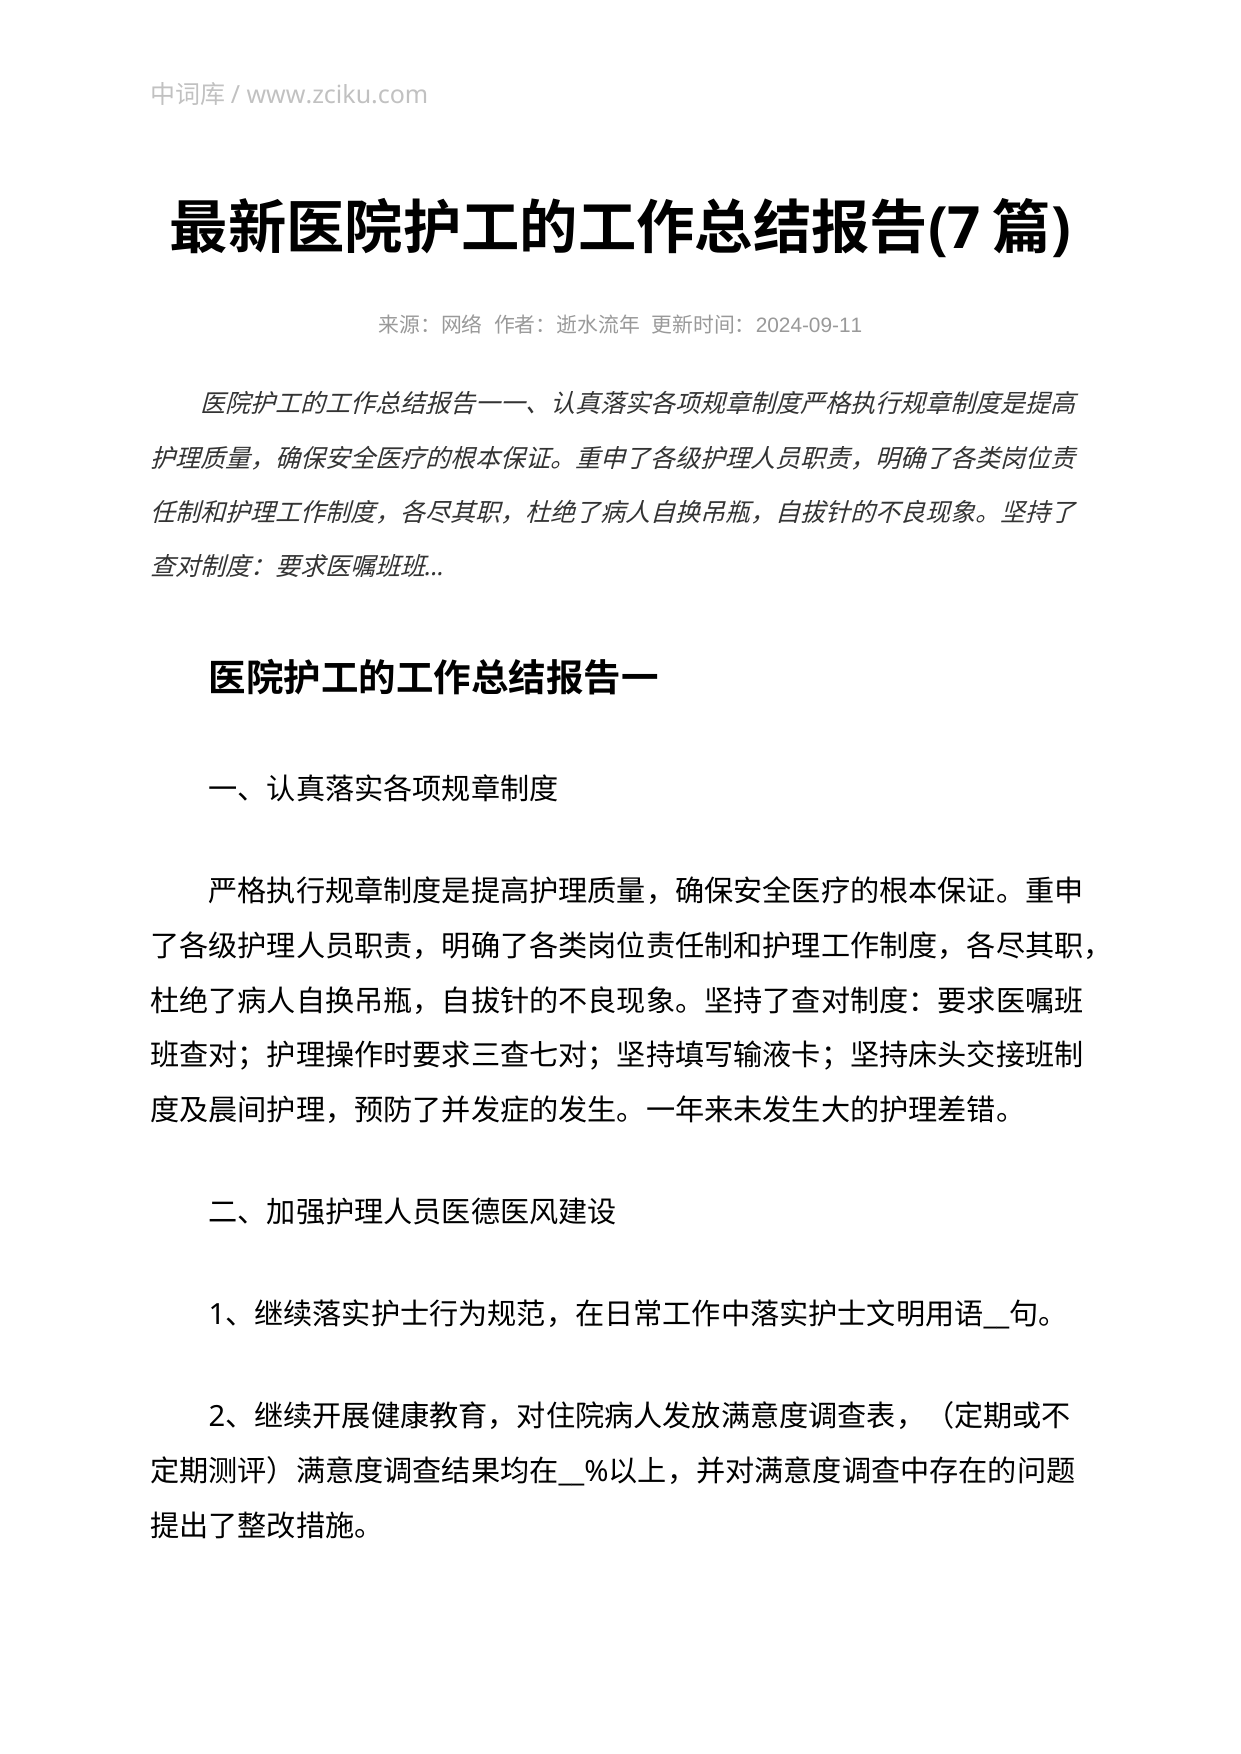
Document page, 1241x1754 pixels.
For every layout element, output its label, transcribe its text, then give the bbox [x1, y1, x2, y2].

text 医院护工的工作总结报告一一、认真落实各项规章制度严格执行规章制度是提高护理质量，确保安全医疗的根本保证。重申了各级护理人员职责，明确了各类岗位责任制和护理工作制度，各尽其职，杜绝了病人自换吊瓶，自拔针的不良现象。坚持了查对制度：要求医嘱班班... [150, 384, 1090, 583]
text 二、加强护理人员医德医风建设 [150, 1189, 1090, 1231]
subtitle 最新医院护工的工作总结报告(7篇) [150, 181, 1090, 266]
text 来源：网络 作者：逝水流年 更新时间：2024-09-11 [150, 313, 1090, 337]
text 1、继续落实护士行为规范，在日常工作中落实护士文明用语__句。 [150, 1290, 1090, 1333]
text 严格执行规章制度是提高护理质量，确保安全医疗的根本保证。重申了各级护理人员职责，明确了各类岗位责任制和护理工作制度，各尽其职，杜绝了病人自换吊瓶，自拔针的不良现象。坚持了查对制度：要求医嘱班班查对；护理操作时要求三查七对；坚持填写输液卡；坚持床头交接班制度及晨间护理，预防了并发症的发生。一年来未发生大的护理差错。 [150, 867, 1090, 1129]
text 2、继续开展健康教育，对住院病人发放满意度调查表，（定期或不定期测评）满意度调查结果均在__%以上，并对满意度调查中存在的问题提出了整改措施。 [150, 1392, 1090, 1545]
text 一、认真落实各项规章制度 [150, 766, 1090, 808]
text 医院护工的工作总结报告一 [150, 648, 1090, 702]
